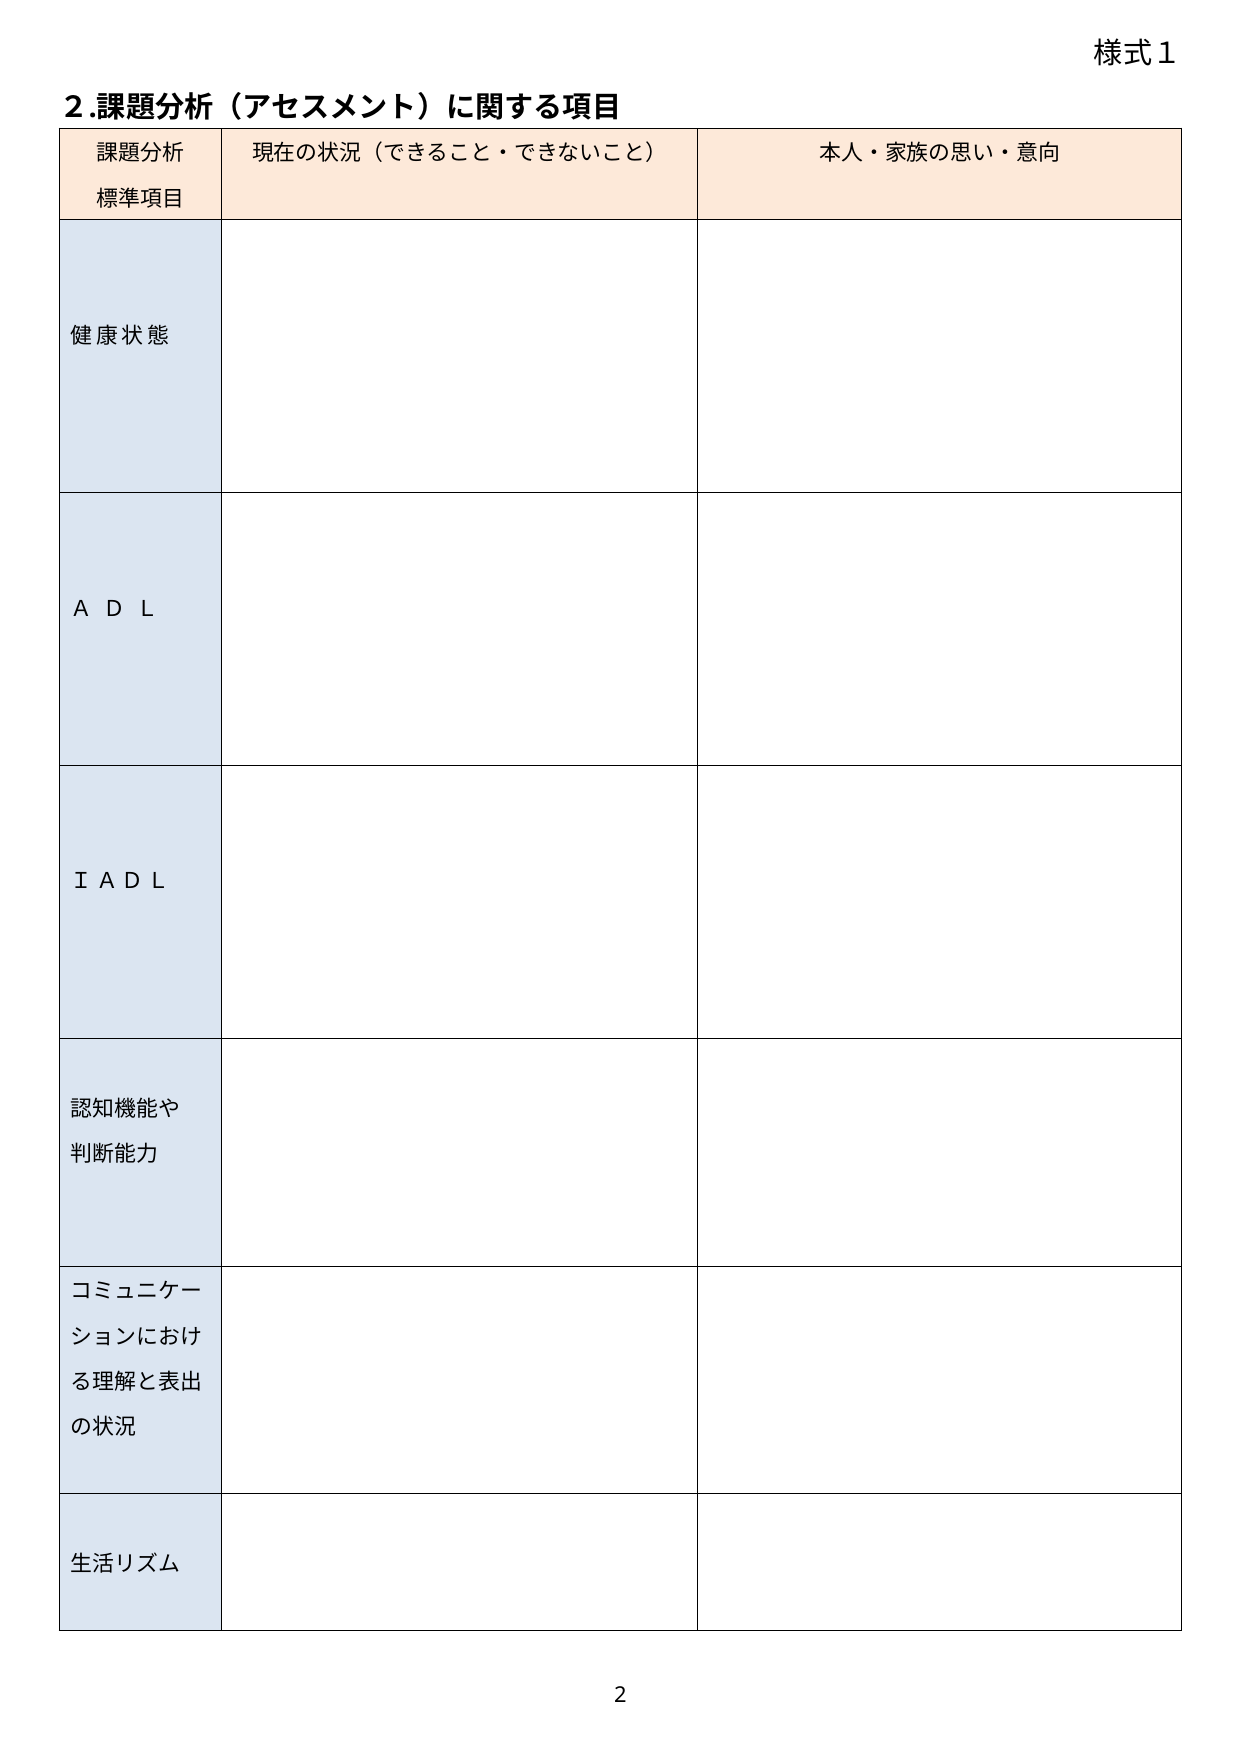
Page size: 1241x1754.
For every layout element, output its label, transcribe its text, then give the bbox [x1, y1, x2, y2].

table_header 現在の状況（できること・できないこと） [222, 129, 697, 219]
table_cell ＡＤＬ [60, 493, 221, 765]
table_cell [222, 493, 697, 765]
table_cell [222, 1039, 697, 1266]
table_cell [222, 766, 697, 1038]
table_cell 生活リズム [60, 1494, 221, 1630]
table_cell [222, 220, 697, 492]
table_cell [698, 1494, 1181, 1630]
table_cell [222, 1267, 697, 1493]
table_cell [698, 766, 1181, 1038]
table_cell [698, 493, 1181, 765]
table_cell [222, 1494, 697, 1630]
table_cell [698, 1267, 1181, 1493]
text ２.課題分析（アセスメント）に関する項目 [59, 82, 1181, 128]
table_cell ＩＡＤＬ [60, 766, 221, 1038]
table_cell 認知機能や 判断能力 [60, 1039, 221, 1266]
table_cell コミュニケーションにおける理解と表出の状況 [60, 1267, 221, 1493]
table_cell [698, 1039, 1181, 1266]
table_cell 健康状態 [60, 220, 221, 492]
table_cell [698, 220, 1181, 492]
table_header 課題分析 標準項目 [60, 129, 221, 219]
table_header 本人・家族の思い・意向 [698, 129, 1181, 219]
